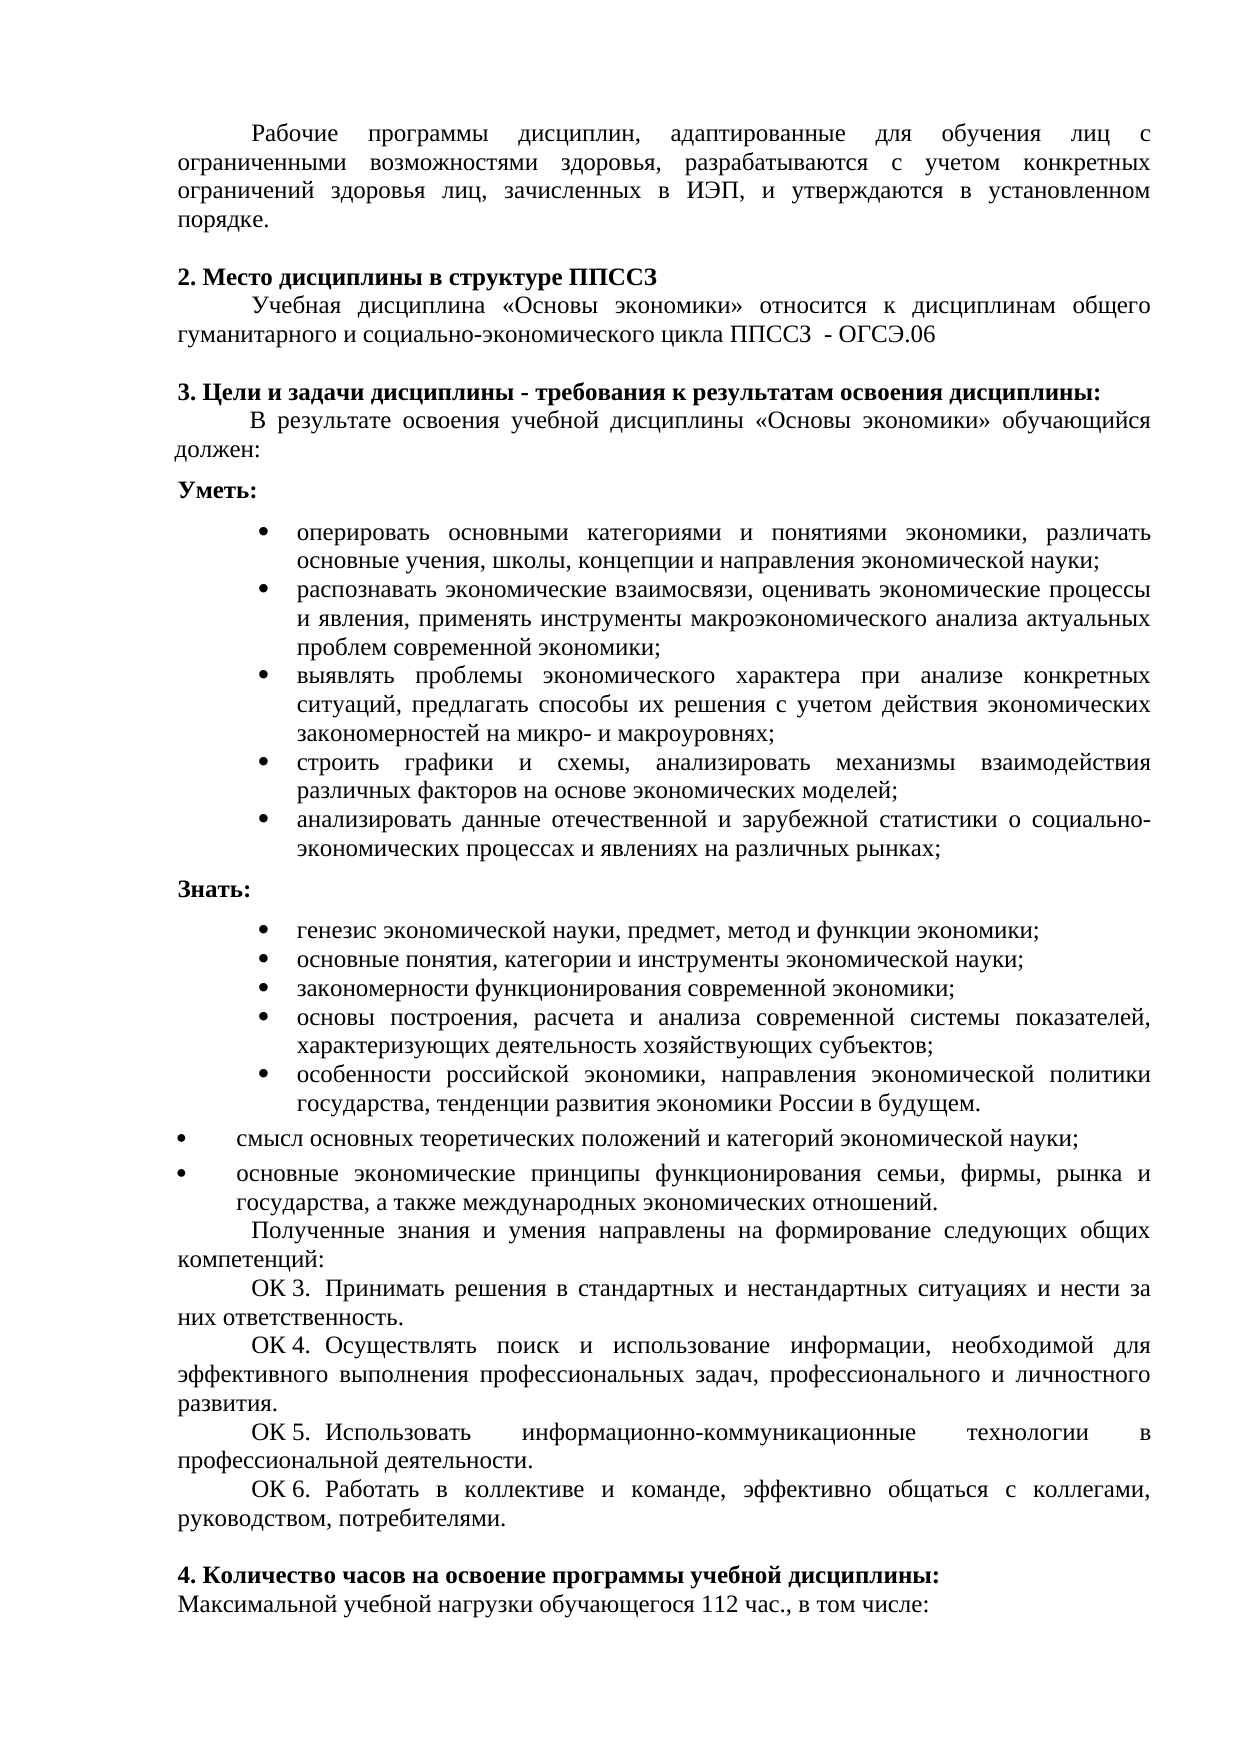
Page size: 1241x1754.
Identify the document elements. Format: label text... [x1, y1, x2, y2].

text В результате освоения учебной дисциплины «Основы экономики» обучающийся должен: [174, 406, 1152, 463]
text Знать: [177, 874, 1152, 903]
text ОК 4. Осуществлять поиск и использование информации, необходимой для эффективного выполнения профессиональных задач, профессионального и личностного развития. [177, 1331, 1152, 1417]
list генезис экономической науки, предмет, метод и функции экономики; [259, 916, 1152, 944]
list основные экономические принципы функционирования семьи, фирмы, рынка и государства, а также международных экономических отношений. [177, 1158, 1152, 1216]
text ОК 5. Использовать информационно-коммуникационные технологии в профессиональной деятельности. [177, 1417, 1152, 1474]
text Учебная дисциплина «Основы экономики» относится к дисциплинам общего гуманитарного и социально-экономического цикла ППССЗ - ОГСЭ.06 [177, 291, 1152, 348]
text ОК 6. Работать в коллективе и команде, эффективно общаться с коллегами, руководством, потребителями. [177, 1474, 1152, 1532]
list основы построения, расчета и анализа современной системы показателей, характеризующих деятельность хозяйствующих субъектов; [259, 1002, 1152, 1059]
list строить графики и схемы, анализировать механизмы взаимодействия различных факторов на основе экономических моделей; [259, 747, 1152, 804]
text ОК 3. Принимать решения в стандартных и нестандартных ситуациях и нести за них ответственность. [177, 1273, 1152, 1331]
list особенности российской экономики, направления экономической политики государства, тенденции развития экономики России в будущем. [259, 1059, 1152, 1117]
text Полученные знания и умения направлены на формирование следующих общих компетенций: [177, 1216, 1152, 1273]
list закономерности функционирования современной экономики; [259, 973, 1152, 1002]
text 3. Цели и задачи дисциплины - требования к результатам освоения дисциплины: [177, 377, 1152, 406]
list выявлять проблемы экономического характера при анализе конкретных ситуаций, предлагать способы их решения с учетом действия экономических закономерностей на микро- и макроуровнях; [259, 661, 1152, 747]
text Максимальной учебной нагрузки обучающегося 112 час., в том числе: [177, 1589, 1152, 1618]
text Рабочие программы дисциплин, адаптированные для обучения лиц с ограниченными возможностями здоровья, разрабатываются с учетом конкретных ограничений здоровья лиц, зачисленных в ИЭП, и утверждаются в установленном порядке. [177, 118, 1152, 233]
list анализировать данные отечественной и зарубежной статистики о социально-экономических процессах и явлениях на различных рынках; [259, 804, 1152, 862]
text 4. Количество часов на освоение программы учебной дисциплины: [177, 1561, 1152, 1589]
list смысл основных теоретических положений и категорий экономической науки; [177, 1123, 1152, 1152]
text 2. Место дисциплины в структуре ППССЗ [177, 262, 1152, 291]
list основные понятия, категории и инструменты экономической науки; [259, 944, 1152, 973]
list распознавать экономические взаимосвязи, оценивать экономические процессы и явления, применять инструменты макроэкономического анализа актуальных проблем современной экономики; [259, 574, 1152, 661]
list оперировать основными категориями и понятиями экономики, различать основные учения, школы, концепции и направления экономической науки; [259, 517, 1152, 574]
text Уметь: [177, 476, 1152, 504]
